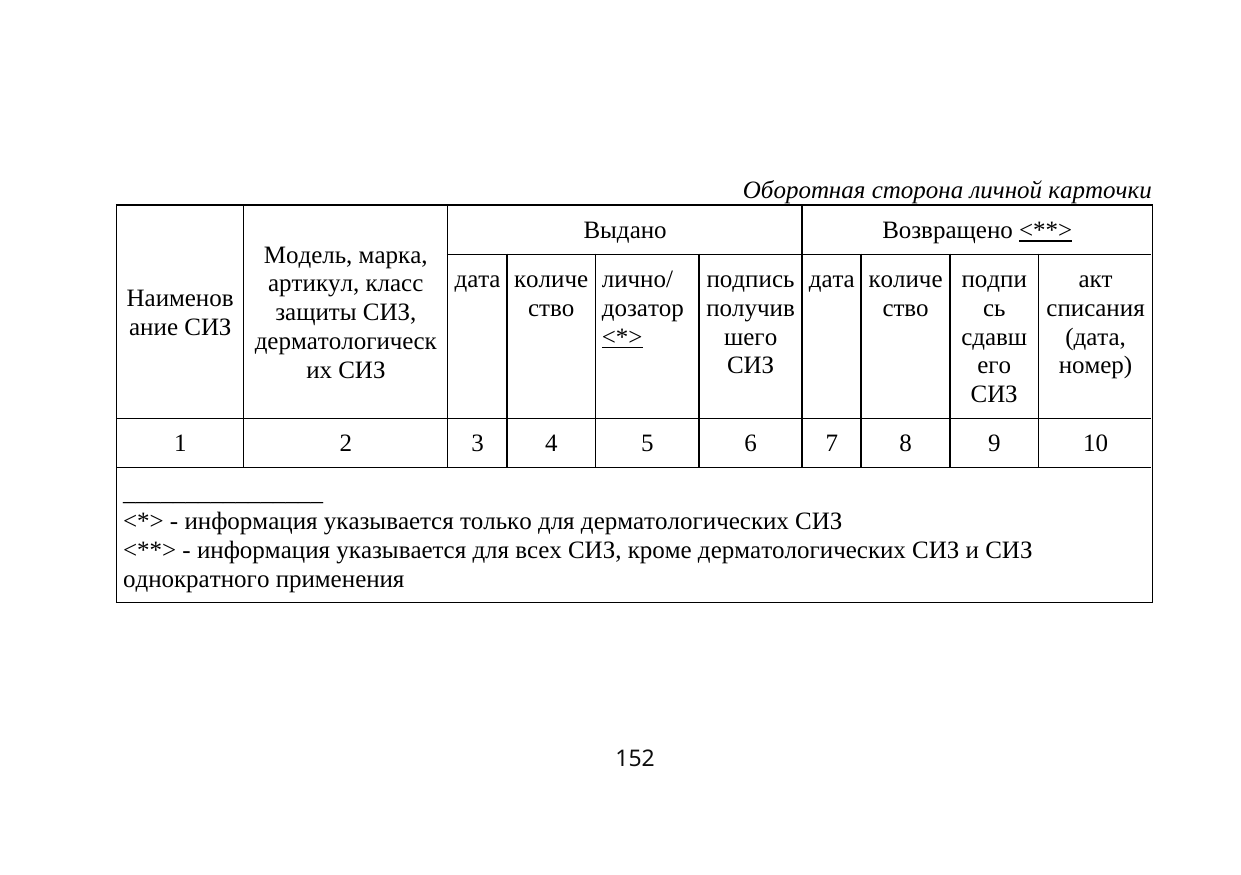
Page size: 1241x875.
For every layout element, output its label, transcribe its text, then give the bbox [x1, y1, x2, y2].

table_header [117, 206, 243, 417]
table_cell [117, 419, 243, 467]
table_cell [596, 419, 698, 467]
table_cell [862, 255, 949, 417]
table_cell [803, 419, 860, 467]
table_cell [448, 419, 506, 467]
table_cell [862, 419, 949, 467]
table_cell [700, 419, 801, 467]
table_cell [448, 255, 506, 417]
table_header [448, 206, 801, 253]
text Оборотная сторона личной карточки [118, 176, 1152, 204]
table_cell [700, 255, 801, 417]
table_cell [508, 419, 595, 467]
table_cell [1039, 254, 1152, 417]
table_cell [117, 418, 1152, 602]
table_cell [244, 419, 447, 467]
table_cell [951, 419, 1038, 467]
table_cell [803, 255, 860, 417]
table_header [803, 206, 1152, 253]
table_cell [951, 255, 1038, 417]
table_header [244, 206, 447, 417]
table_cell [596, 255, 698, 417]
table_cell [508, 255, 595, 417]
